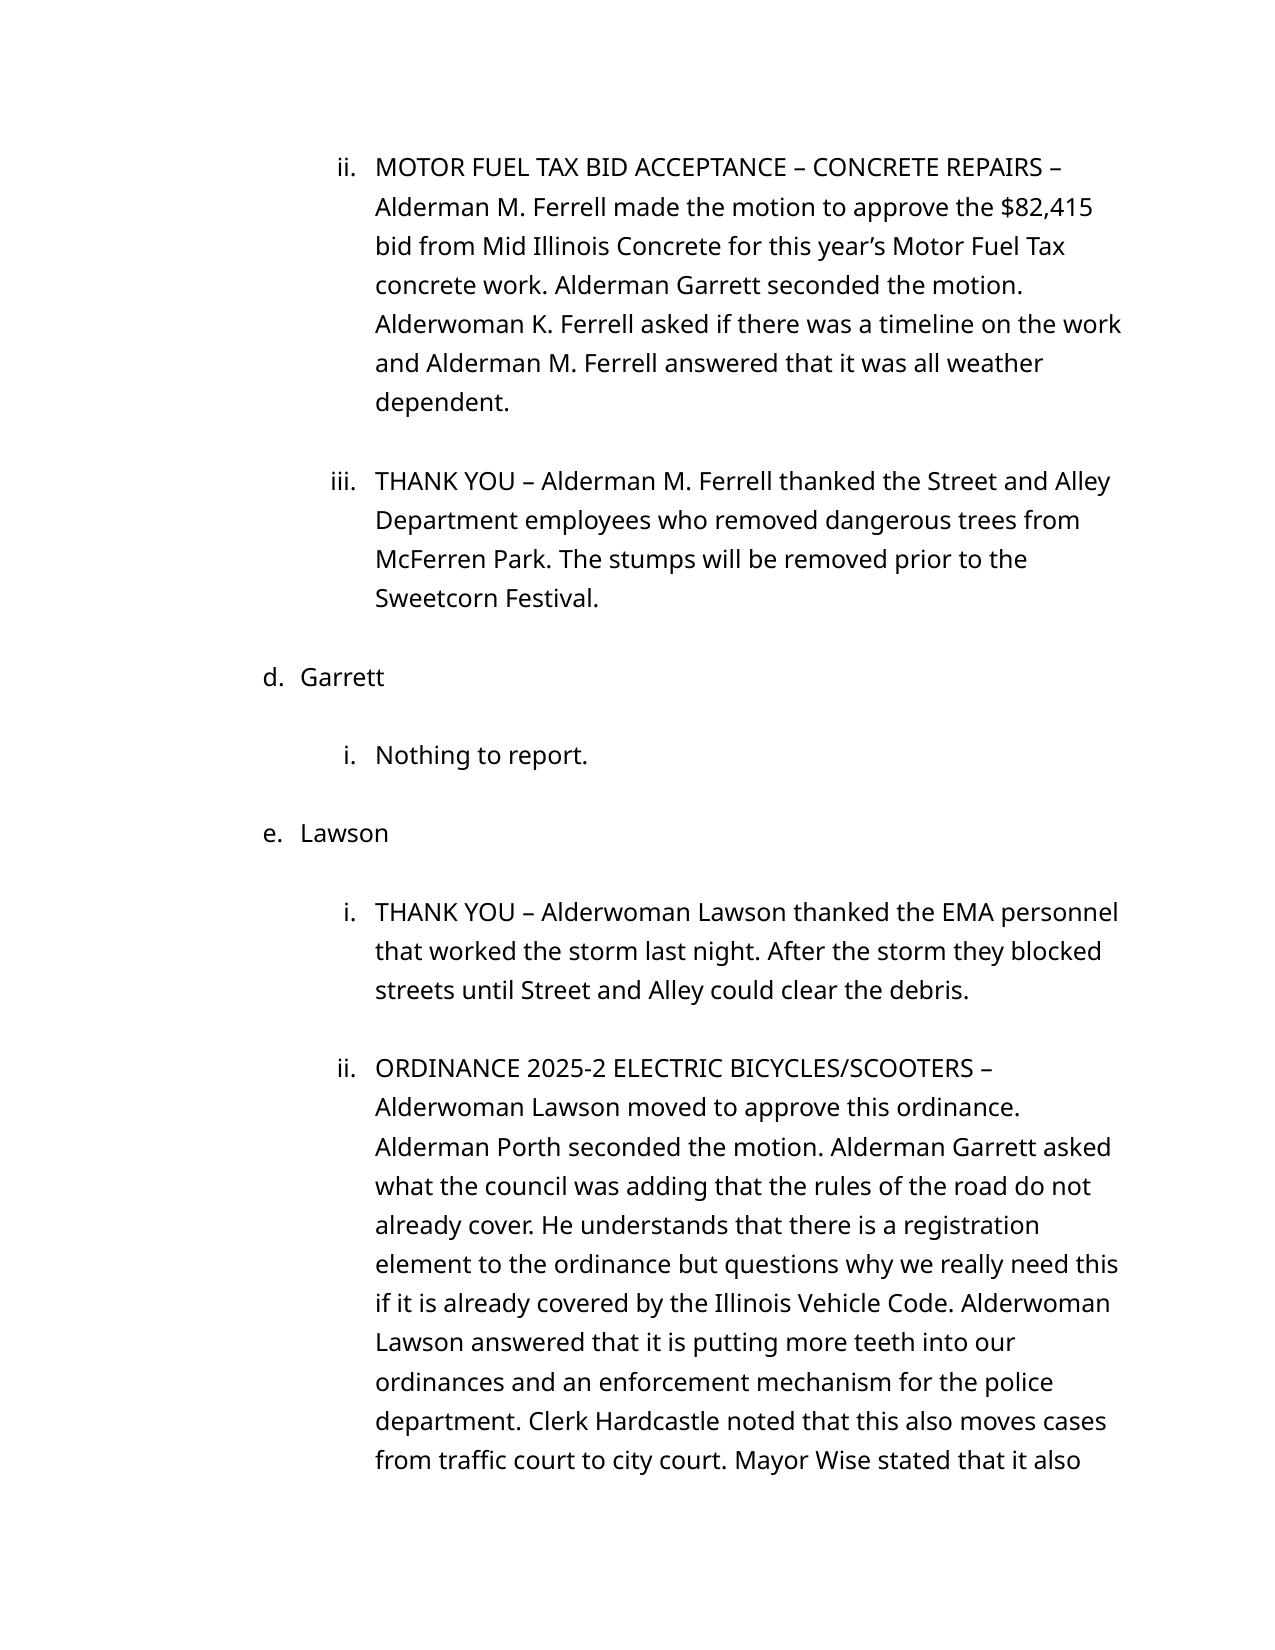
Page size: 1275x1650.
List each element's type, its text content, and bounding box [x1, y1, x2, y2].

list Lawson [262, 816, 1125, 889]
list THANK YOU – Alderman M. Ferrell thanked the Street and Alley Department employees who removed dangerous trees from McFerren Park. The stumps will be removed prior to the Sweetcorn Festival. [356, 463, 1125, 654]
list MOTOR FUEL TAX BID ACCEPTANCE – CONCRETE REPAIRS – Alderman M. Ferrell made the motion to approve the $82,415 bid from Mid Illinois Concrete for this year’s Motor Fuel Tax concrete work. Alderman Garrett seconded the motion. Alderwoman K. Ferrell asked if there was a timeline on the work and Alderman M. Ferrell answered that it was all weather dependent. [356, 150, 1125, 458]
list THANK YOU – Alderwoman Lawson thanked the EMA personnel that worked the storm last night. After the storm they blocked streets until Street and Alley could clear the debris. [356, 894, 1125, 1046]
list Nothing to report. [356, 737, 1125, 811]
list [356, 1051, 1125, 1477]
list Garrett [262, 659, 1125, 732]
